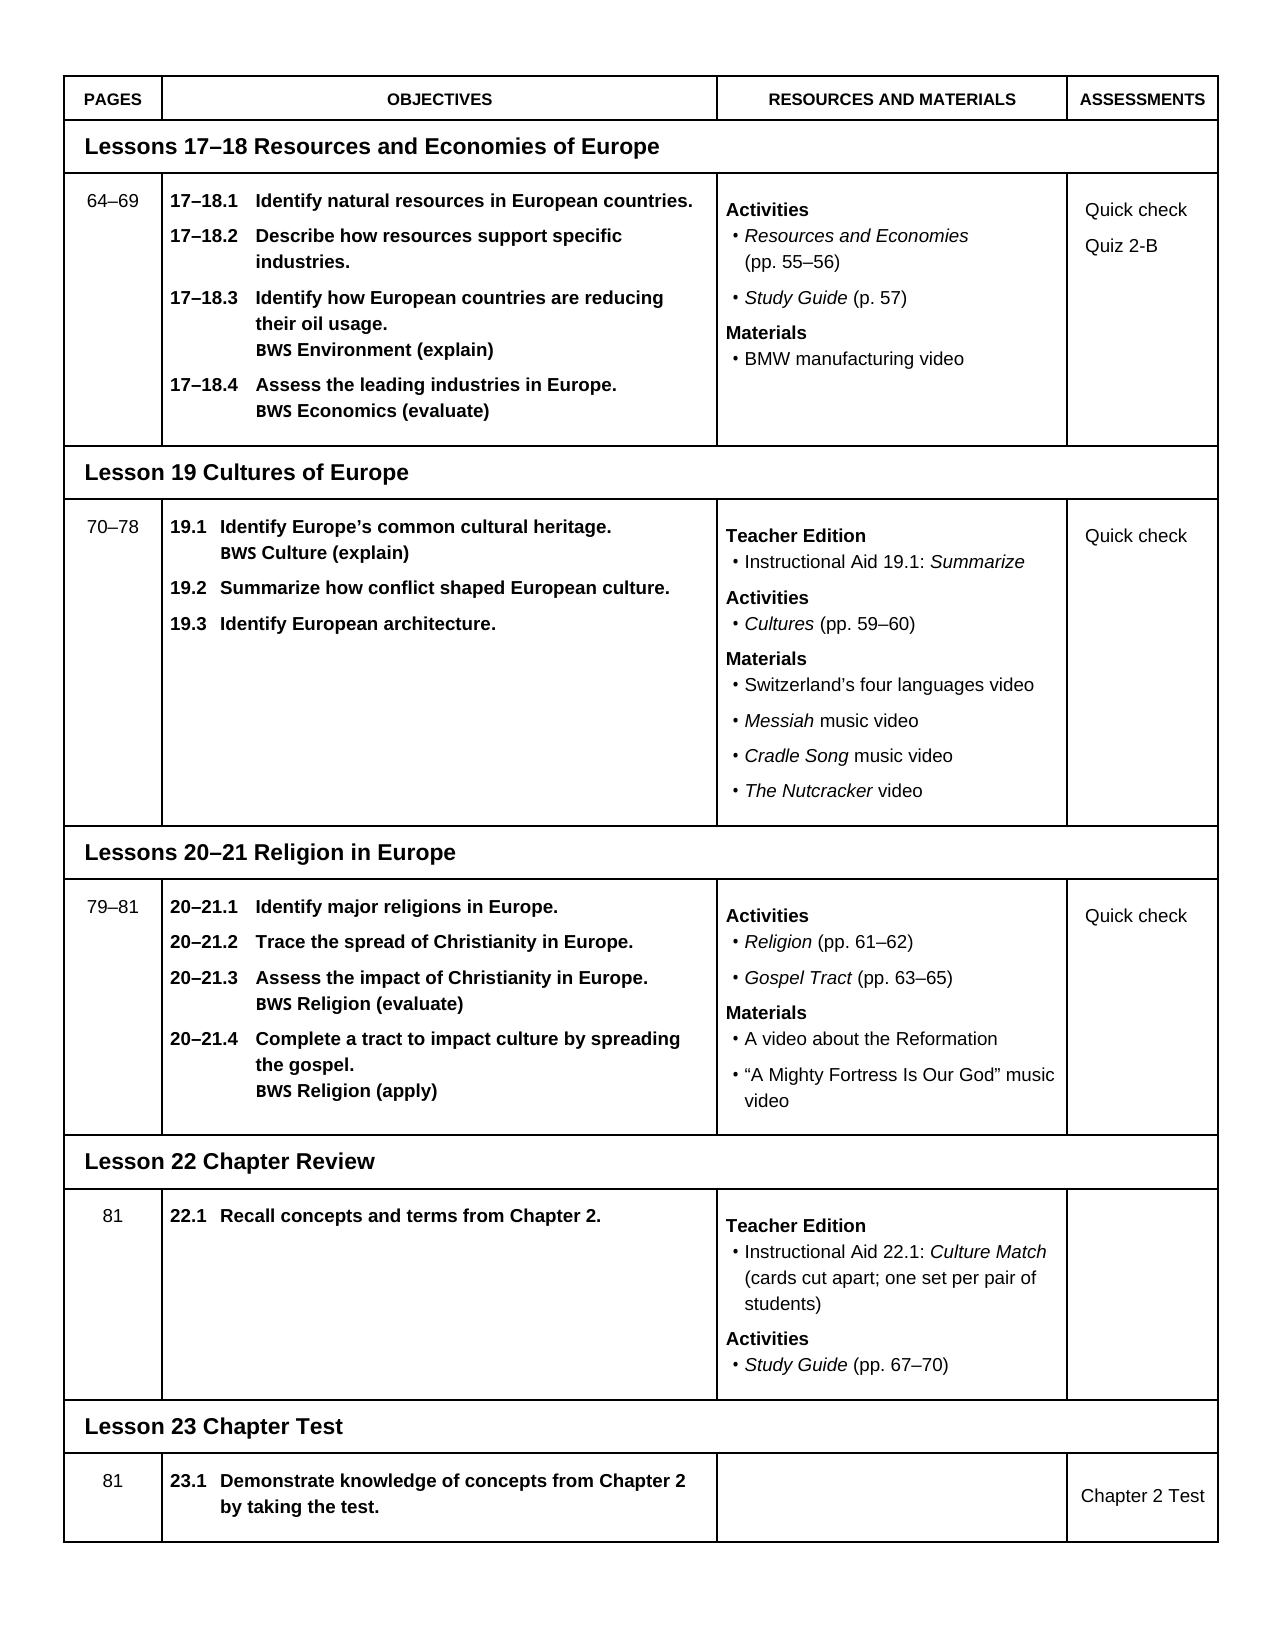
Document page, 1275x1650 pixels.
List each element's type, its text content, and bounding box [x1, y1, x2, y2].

table_header Resources and Materials [718, 77, 1066, 119]
table_cell Teacher Edition Instructional Aid 22.1: Culture Match (cards cut apart; one set per pair of students) Activities Study Guide (pp. 67–70) [718, 1190, 1066, 1399]
table_cell Chapter 2 Test [1068, 1454, 1217, 1541]
table_cell Lesson 19 Cultures of Europe [65, 447, 1217, 498]
table_header Pages [65, 77, 161, 119]
table_cell [1068, 1190, 1217, 1399]
table_cell 19.1 Identify Europe’s common cultural heritage. BWS Culture (explain) 19.2 Summarize how conflict shaped European culture. 19.3 Identify European architecture. [163, 500, 716, 825]
table_cell 23.1 Demonstrate knowledge of concepts from Chapter 2 by taking the test. [163, 1454, 716, 1541]
table_cell Lesson 22 Chapter Review [65, 1136, 1217, 1187]
table_cell Quick check Quiz 2-B [1068, 174, 1217, 445]
table_cell 20–21.1 Identify major religions in Europe. 20–21.2 Trace the spread of Christianity in Europe. 20–21.3 Assess the impact of Christianity in Europe. BWS Religion (evaluate) 20–21.4 Complete a tract to impact culture by spreading the gospel. BWS Religion (apply) [163, 880, 716, 1134]
table_cell Activities Resources and Economies (pp. 55–56) Study Guide (p. 57) Materials BMW manufacturing video [718, 174, 1066, 445]
table_cell Activities Religion (pp. 61–62) Gospel Tract (pp. 63–65) Materials A video about the Reformation “A Mighty Fortress Is Our God” music video [718, 880, 1066, 1134]
table_cell Quick check [1068, 500, 1217, 825]
table_header Assessments [1068, 77, 1217, 119]
table_cell 81 [65, 1190, 161, 1399]
table_header Objectives [163, 77, 716, 119]
table_cell Lesson 23 Chapter Test [65, 1401, 1217, 1452]
table_cell Teacher Edition Instructional Aid 19.1: Summarize Activities Cultures (pp. 59–60) Materials Switzerland’s four languages video Messiah music video Cradle Song music video The Nutcracker video [718, 500, 1066, 825]
table_cell Lessons 17–18 Resources and Economies of Europe [65, 121, 1217, 172]
table_cell 64–69 [65, 174, 161, 445]
table_cell 70–78 [65, 500, 161, 825]
table_cell 79–81 [65, 880, 161, 1134]
table_cell 81 [65, 1454, 161, 1541]
table_cell 22.1 Recall concepts and terms from Chapter 2. [163, 1190, 716, 1399]
table_cell Quick check [1068, 880, 1217, 1134]
table_cell 17–18.1 Identify natural resources in European countries. 17–18.2 Describe how resources support specific industries. 17–18.3 Identify how European countries are reducing their oil usage. BWS Environment (explain) 17–18.4 Assess the leading industries in Europe. BWS Economics (evaluate) [163, 174, 716, 445]
table_cell [718, 1454, 1066, 1541]
table_cell Lessons 20–21 Religion in Europe [65, 827, 1217, 878]
